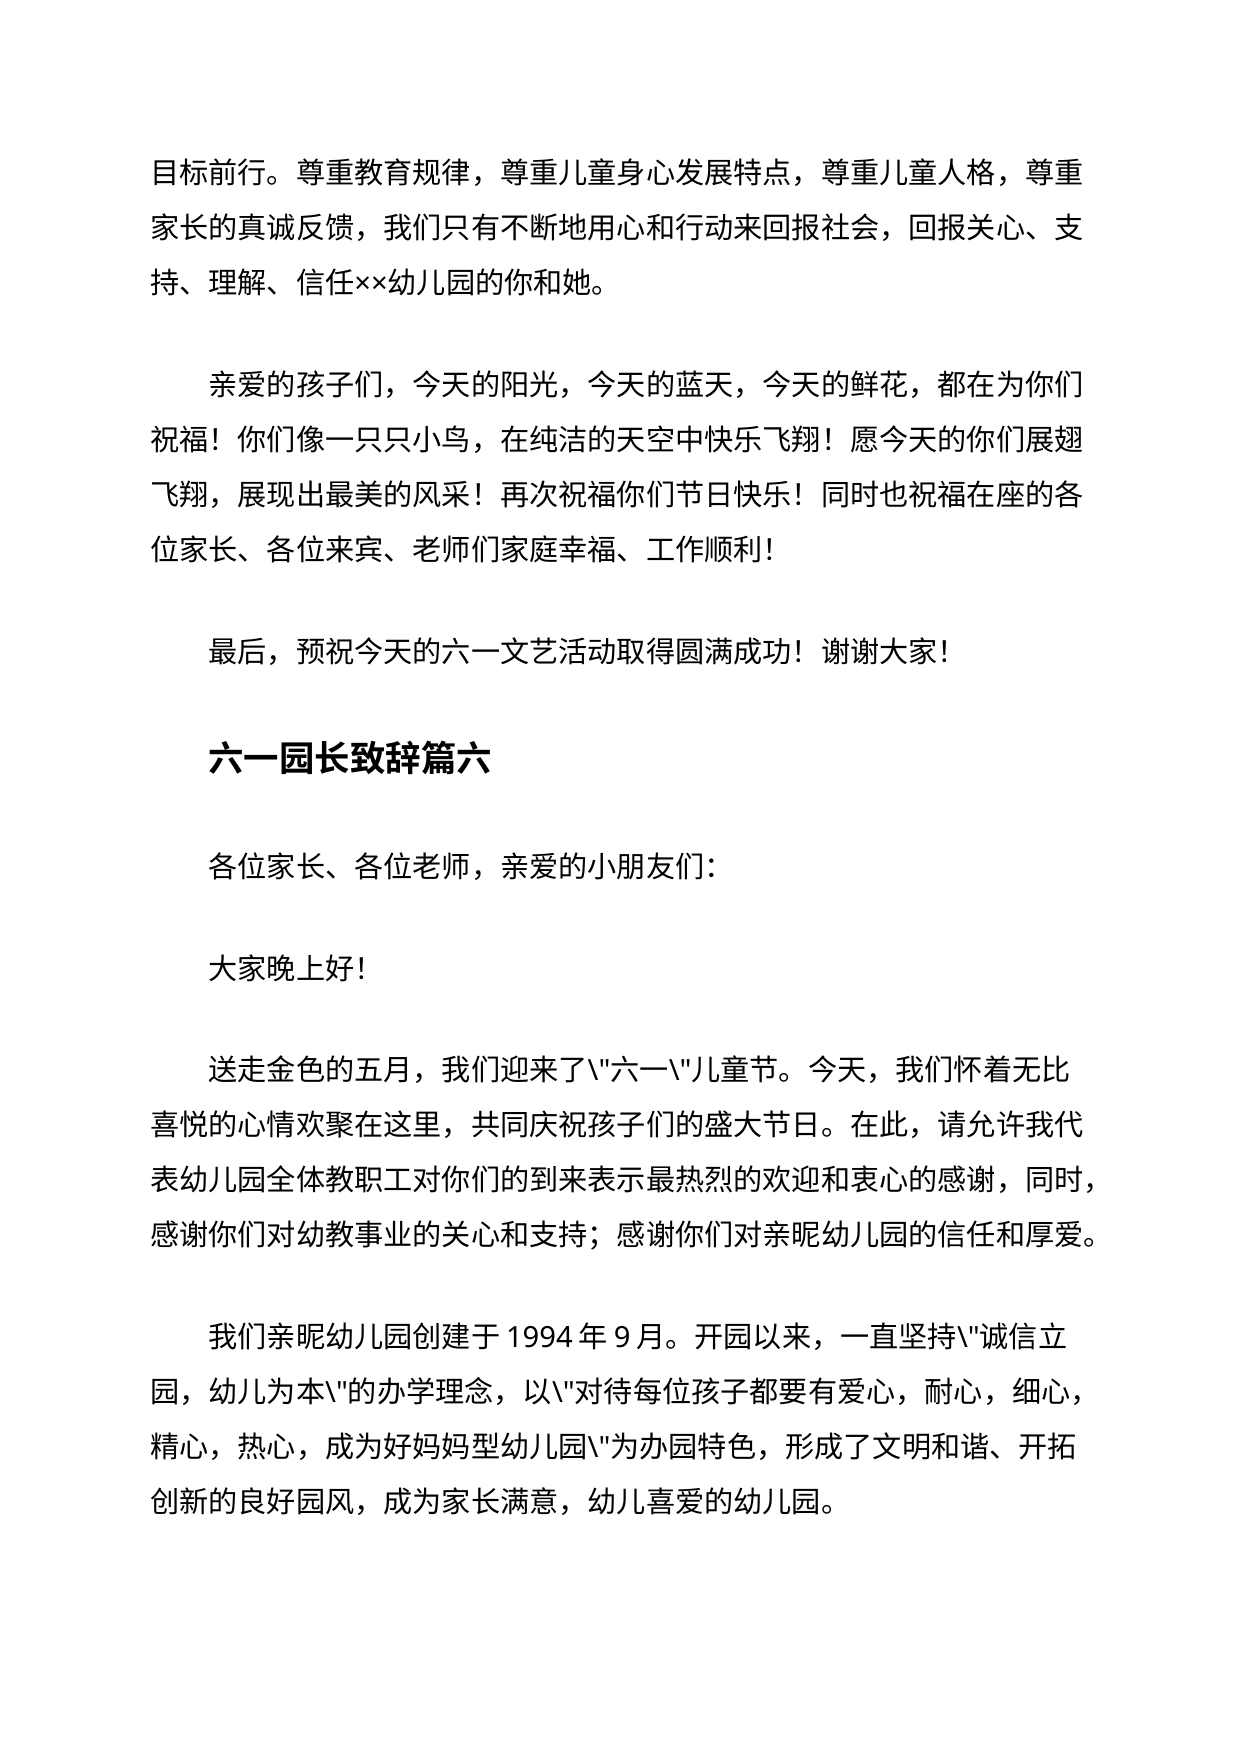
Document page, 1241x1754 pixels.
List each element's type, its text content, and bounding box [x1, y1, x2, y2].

text 六一园长致辞篇六 [150, 730, 1090, 781]
text 各位家长、各位老师，亲爱的小朋友们： [150, 843, 1090, 886]
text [150, 150, 1090, 302]
text 我们亲昵幼儿园创建于1994年9月。开园以来，一直坚持\"诚信立园，幼儿为本\"的办学理念，以\"对待每位孩子都要有爱心，耐心，细心，精心，热心，成为好妈妈型幼儿园\"为办园特色，形成了文明和谐、开拓创新的良好园风，成为家长满意，幼儿喜爱的幼儿园。 [150, 1313, 1090, 1521]
text 最后，预祝今天的六一文艺活动取得圆满成功！谢谢大家！ [150, 628, 1090, 671]
text 送走金色的五月，我们迎来了\"六一\"儿童节。今天，我们怀着无比喜悦的心情欢聚在这里，共同庆祝孩子们的盛大节日。在此，请允许我代表幼儿园全体教职工对你们的到来表示最热烈的欢迎和衷心的感谢，同时，感谢你们对幼教事业的关心和支持；感谢你们对亲昵幼儿园的信任和厚爱。 [150, 1047, 1090, 1254]
text 亲爱的孩子们，今天的阳光，今天的蓝天，今天的鲜花，都在为你们祝福！你们像一只只小鸟，在纯洁的天空中快乐飞翔！愿今天的你们展翅飞翔，展现出最美的风采！再次祝福你们节日快乐！同时也祝福在座的各位家长、各位来宾、老师们家庭幸福、工作顺利！ [150, 362, 1090, 569]
text 大家晚上好！ [150, 945, 1090, 987]
